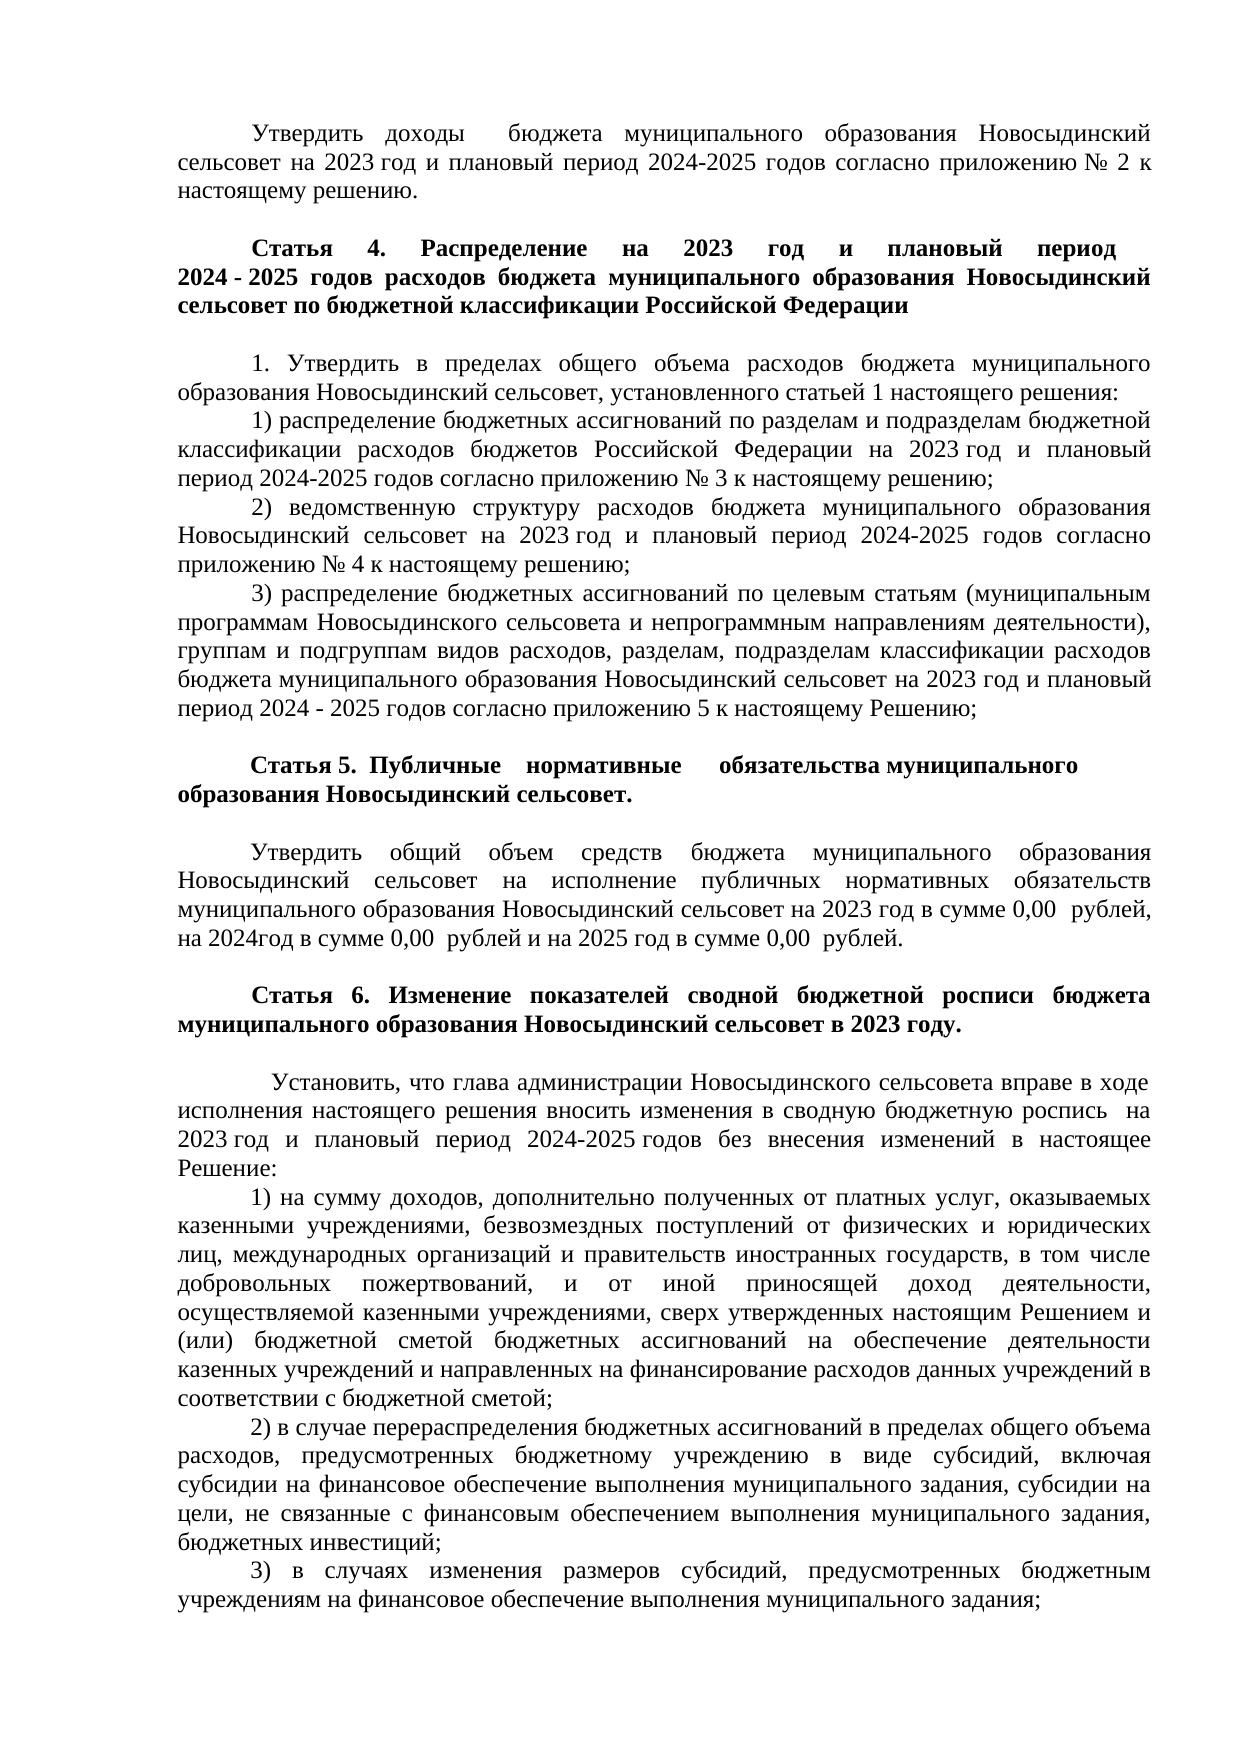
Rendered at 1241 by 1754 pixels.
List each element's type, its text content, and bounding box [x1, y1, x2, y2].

text 1. Утвердить в пределах общего объема расходов бюджета муниципального образования Новосыдинский сельсовет, установленного статьей 1 настоящего решения: [177, 348, 1152, 406]
text Установить, что глава администрации Новосыдинского сельсовета вправе в ходе исполнения настоящего решения вносить изменения в сводную бюджетную роспись на 2023 год и плановый период 2024-2025 годов без внесения изменений в настоящее Решение: [177, 1067, 1152, 1182]
text Утвердить доходы бюджета муниципального образования Новосыдинский сельсовет на 2023 год и плановый период 2024-2025 годов согласно приложению № 2 к настоящему решению. [177, 118, 1152, 204]
text 1) распределение бюджетных ассигнований по разделам и подразделам бюджетной классификации расходов бюджетов Российской Федерации на 2023 год и плановый период 2024-2025 годов согласно приложению № 3 к настоящему решению; [177, 406, 1152, 492]
text 2) ведомственную структуру расходов бюджета муниципального образования Новосыдинский сельсовет на 2023 год и плановый период 2024-2025 годов согласно приложению № 4 к настоящему решению; [177, 492, 1152, 578]
text Статья 6. Изменение показателей сводной бюджетной росписи бюджета муниципального образования Новосыдинский сельсовет в 2023 году. [177, 981, 1152, 1038]
text 3) в случаях изменения размеров субсидий, предусмотренных бюджетным учреждениям на финансовое обеспечение выполнения муниципального задания; [177, 1556, 1152, 1613]
text Статья 4. Распределение на 2023 год и плановый период 2024 - 2025 годов расходов бюджета муниципального образования Новосыдинский сельсовет по бюджетной классификации Российской Федерации [177, 233, 1152, 319]
text 3) распределение бюджетных ассигнований по целевым статьям (муниципальным программам Новосыдинского сельсовета и непрограммным направлениям деятельности), группам и подгруппам видов расходов, разделам, подразделам классификации расходов бюджета муниципального образования Новосыдинский сельсовет на 2023 год и плановый период 2024 - 2025 годов согласно приложению 5 к настоящему Решению; [177, 578, 1152, 722]
text Утвердить общий объем средств бюджета муниципального образования Новосыдинский сельсовет на исполнение публичных нормативных обязательств муниципального образования Новосыдинский сельсовет на 2023 год в сумме 0,00 рублей, на 2024год в сумме 0,00 рублей и на 2025 год в сумме 0,00 рублей. [177, 837, 1152, 952]
text 2) в случае перераспределения бюджетных ассигнований в пределах общего объема расходов, предусмотренных бюджетному учреждению в виде субсидий, включая субсидии на финансовое обеспечение выполнения муниципального задания, субсидии на цели, не связанные с финансовым обеспечением выполнения муниципального задания, бюджетных инвестиций; [177, 1412, 1152, 1556]
text Статья 5. Публичные нормативные обязательства муниципального образования Новосыдинский сельсовет. [177, 751, 1152, 808]
text 1) на сумму доходов, дополнительно полученных от платных услуг, оказываемых казенными учреждениями, безвозмездных поступлений от физических и юридических лиц, международных организаций и правительств иностранных государств, в том числе добровольных пожертвований, и от иной приносящей доход деятельности, осуществляемой казенными учреждениями, сверх утвержденных настоящим Решением и (или) бюджетной сметой бюджетных ассигнований на обеспечение деятельности казенных учреждений и направленных на финансирование расходов данных учреждений в соответствии с бюджетной сметой; [177, 1182, 1152, 1412]
